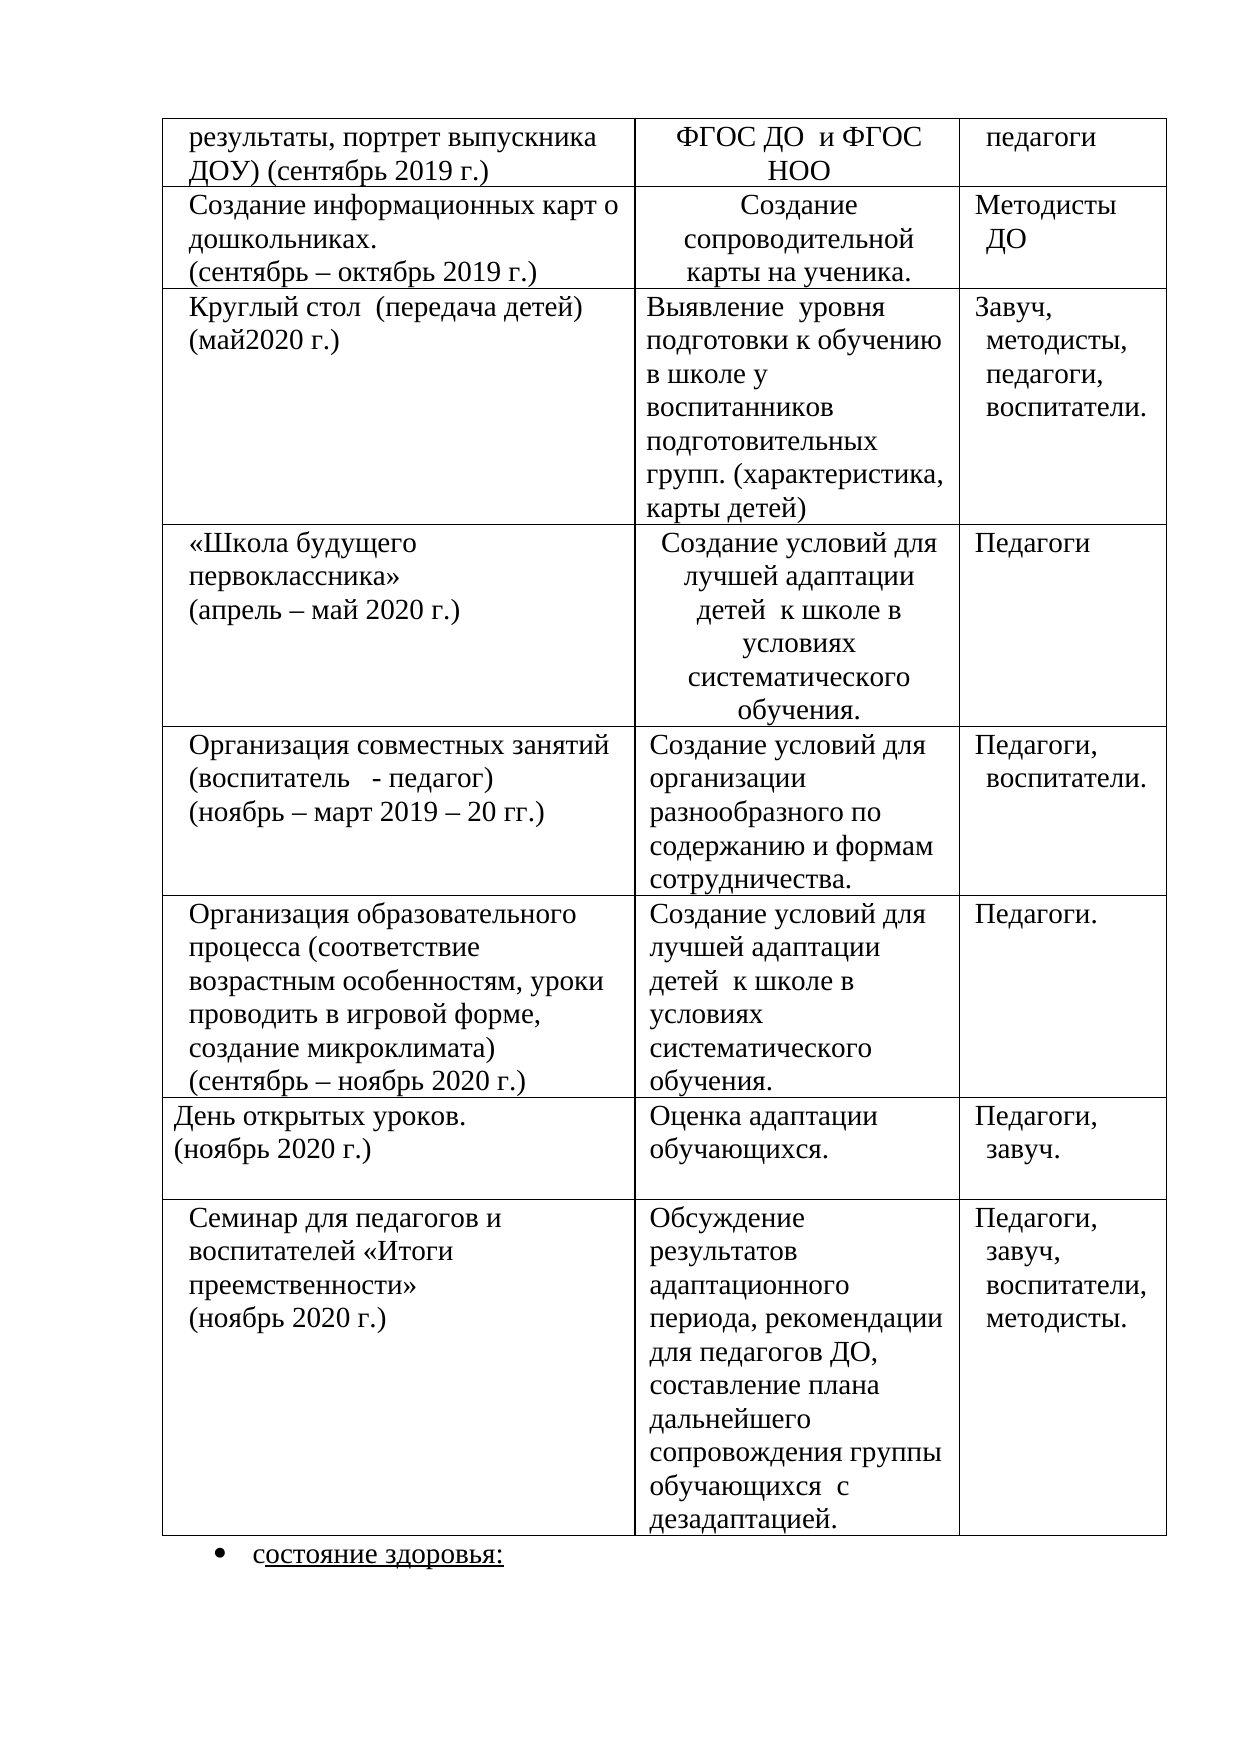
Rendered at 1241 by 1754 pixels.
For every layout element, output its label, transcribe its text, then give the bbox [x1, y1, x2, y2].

table_cell Выявление уровня подготовки к обучению в школе у воспитанников подготовительных групп. (характеристика, карты детей) [636, 289, 959, 524]
table_cell Педагоги, завуч. [960, 1098, 1166, 1199]
table_cell Организация совместных занятий (воспитатель - педагог) (ноябрь – март 2019 – 20 гг.) [163, 727, 634, 895]
table_cell Педагоги. [960, 896, 1166, 1097]
table_cell Оценка адаптации обучающихся. [636, 1098, 959, 1199]
table_cell Создание условий для организации разнообразного по содержанию и формам сотрудничества. [636, 727, 959, 895]
table_cell Семинар для педагогов и воспитателей «Итоги преемственности» (ноябрь 2020 г.) [163, 1200, 634, 1535]
table_cell Создание условий для лучшей адаптации детей к школе в условиях систематического обучения. [636, 525, 959, 726]
table_cell Педагоги [960, 525, 1166, 726]
table_cell Организация образовательного процесса (соответствие возрастным особенностям, уроки проводить в игровой форме, создание микроклимата) (сентябрь – ноябрь 2020 г.) [163, 896, 634, 1097]
table_cell Завуч, методисты, педагоги, воспитатели. [960, 289, 1166, 524]
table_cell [163, 119, 634, 186]
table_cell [960, 119, 1166, 186]
table_cell Создание сопроводительной карты на ученика. [636, 187, 959, 288]
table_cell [636, 119, 959, 186]
table_cell Педагоги, завуч, воспитатели, методисты. [960, 1200, 1166, 1535]
table_cell Круглый стол (передача детей) (май2020 г.) [163, 289, 634, 524]
table_cell День открытых уроков. (ноябрь 2020 г.) [163, 1098, 634, 1199]
table_cell Обсуждение результатов адаптационного периода, рекомендации для педагогов ДО, составление плана дальнейшего сопровождения группы обучающихся с дезадаптацией. [636, 1200, 959, 1535]
table_cell Создание информационных карт о дошкольниках. (сентябрь – октябрь 2019 г.) [163, 187, 634, 288]
table_cell Создание условий для лучшей адаптации детей к школе в условиях систематического обучения. [636, 896, 959, 1097]
table_cell Педагоги, воспитатели. [960, 727, 1166, 895]
table_cell «Школа будущего первоклассника» (апрель – май 2020 г.) [163, 525, 634, 726]
list состояние здоровья: [215, 1536, 1152, 1570]
table_cell Методисты ДО [960, 187, 1166, 288]
